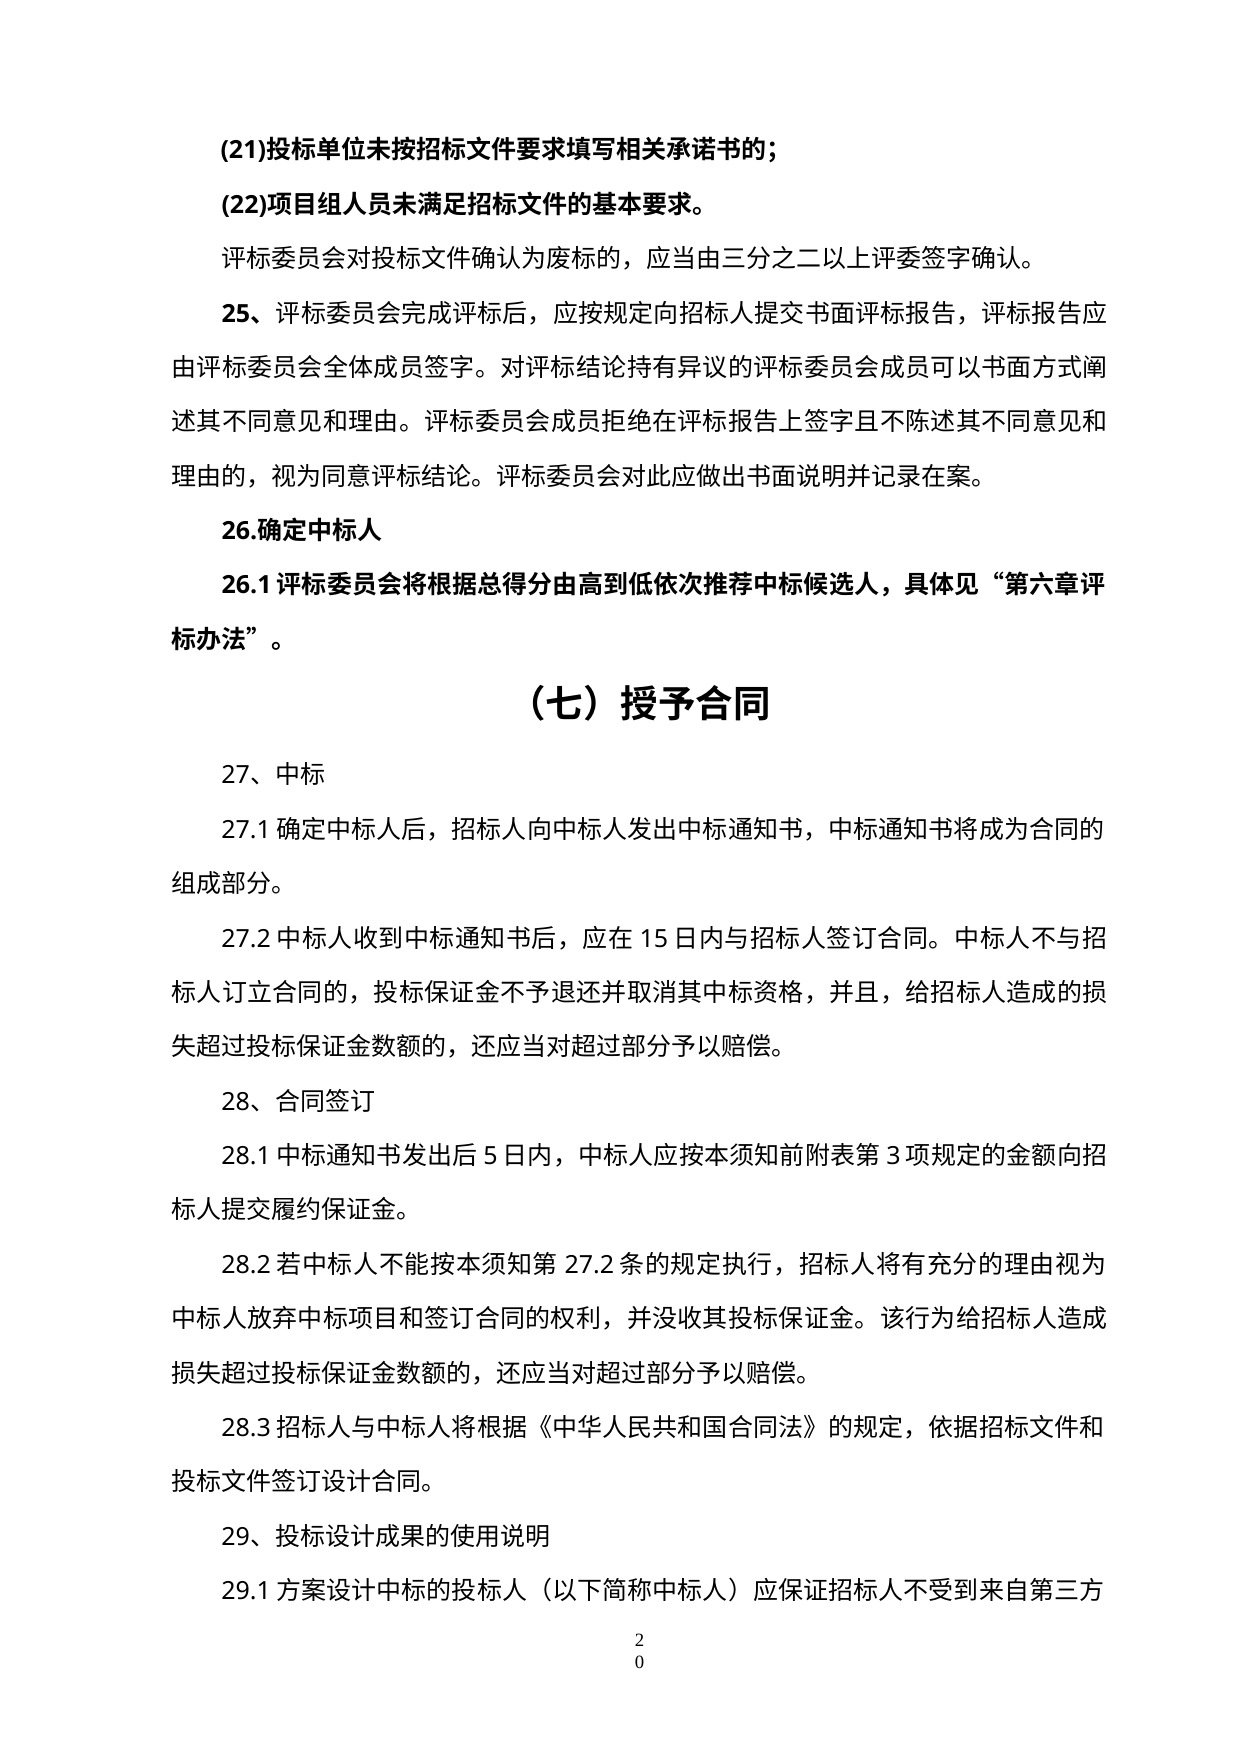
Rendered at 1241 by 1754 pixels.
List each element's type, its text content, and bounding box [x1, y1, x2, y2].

text (22)项目组人员未满足招标文件的基本要求。 [171, 184, 1107, 221]
text 28、合同签订 [171, 1081, 1107, 1117]
text 27.1确定中标人后，招标人向中标人发出中标通知书，中标通知书将成为合同的组成部分。 [171, 809, 1107, 900]
text 28.1中标通知书发出后5日内，中标人应按本须知前附表第3项规定的金额向招标人提交履约保证金。 [171, 1136, 1107, 1226]
text 评标委员会对投标文件确认为废标的，应当由三分之二以上评委签字确认。 [171, 239, 1107, 275]
text 25、评标委员会完成评标后，应按规定向招标人提交书面评标报告，评标报告应由评标委员会全体成员签字。对评标结论持有异议的评标委员会成员可以书面方式阐述其不同意见和理由。评标委员会成员拒绝在评标报告上签字且不陈述其不同意见和理由的，视为同意评标结论。评标委员会对此应做出书面说明并记录在案。 [171, 293, 1107, 492]
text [171, 1571, 1107, 1607]
text (21)投标单位未按招标文件要求填写相关承诺书的； [171, 130, 1107, 166]
text 28.2若中标人不能按本须知第27.2条的规定执行，招标人将有充分的理由视为中标人放弃中标项目和签订合同的权利，并没收其投标保证金。该行为给招标人造成损失超过投标保证金数额的，还应当对超过部分予以赔偿。 [171, 1244, 1107, 1389]
text 26.确定中标人 [171, 511, 1107, 547]
text 26.1评标委员会将根据总得分由高到低依次推荐中标候选人，具体见“第六章评标办法”。 [171, 565, 1107, 656]
text 27、中标 [171, 755, 1107, 791]
text 29、投标设计成果的使用说明 [171, 1516, 1107, 1552]
text 27.2中标人收到中标通知书后，应在15日内与招标人签订合同。中标人不与招标人订立合同的，投标保证金不予退还并取消其中标资格，并且，给招标人造成的损失超过投标保证金数额的，还应当对超过部分予以赔偿。 [171, 918, 1107, 1063]
text 28.3招标人与中标人将根据《中华人民共和国合同法》的规定，依据招标文件和投标文件签订设计合同。 [171, 1407, 1107, 1498]
text （七）授予合同 [171, 674, 1107, 728]
